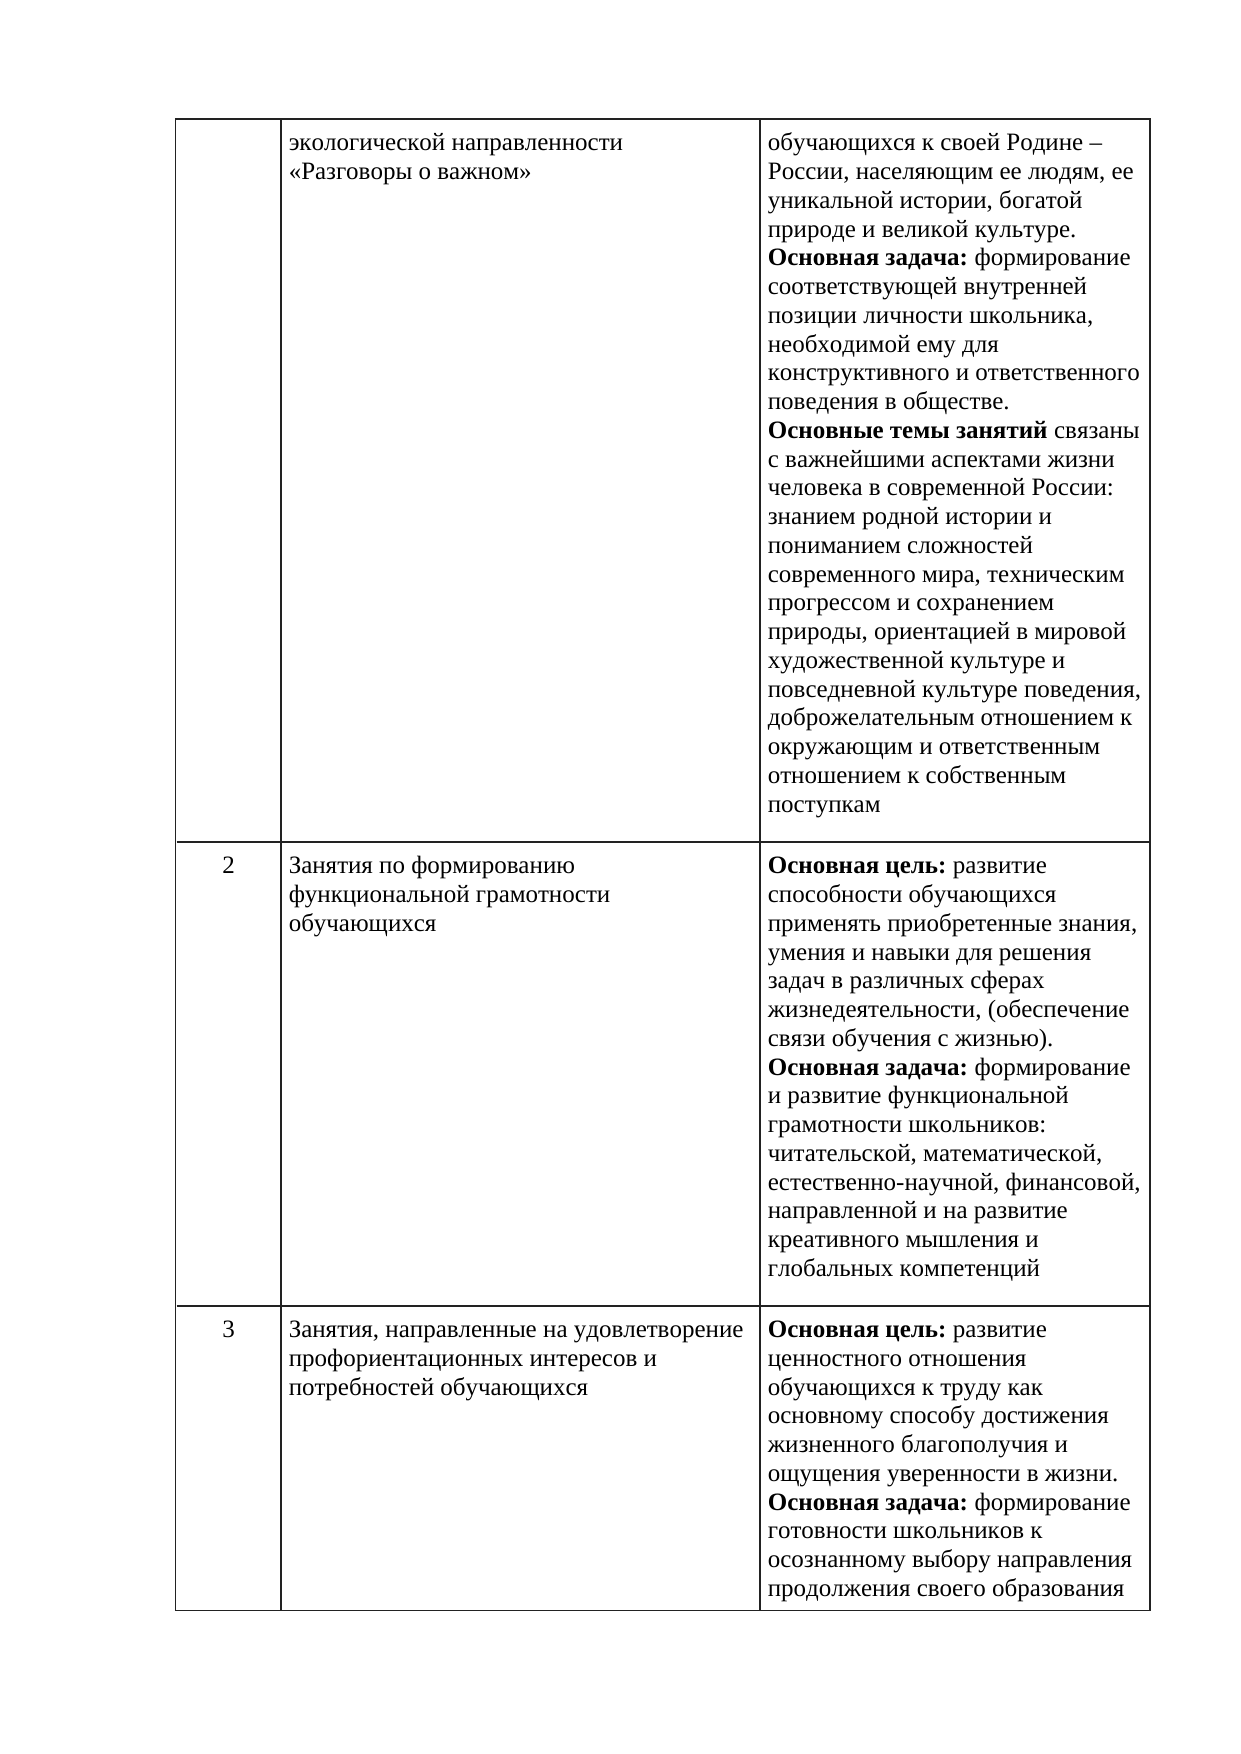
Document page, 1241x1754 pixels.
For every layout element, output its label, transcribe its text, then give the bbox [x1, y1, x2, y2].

table_cell 3 [176, 1306, 280, 1610]
table_cell Занятия по формированию функциональной грамотности обучающихся [282, 843, 759, 1305]
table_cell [282, 120, 759, 841]
table_cell 2 [176, 842, 280, 1305]
table_cell Основная цель: развитие способности обучающихся применять приобретенные знания, умения и навыки для решения задач в различных сферах жизнедеятельности, (обеспечение связи обучения с жизнью). Основная задача: формирование и развитие функциональной грамотности школьников: читательской, математической, естественно-научной, финансовой, направленной и на развитие креативного мышления и глобальных компетенций [761, 843, 1149, 1305]
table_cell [761, 1307, 1149, 1610]
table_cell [282, 1307, 759, 1610]
table_cell 1 [176, 120, 280, 841]
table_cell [761, 120, 1149, 841]
